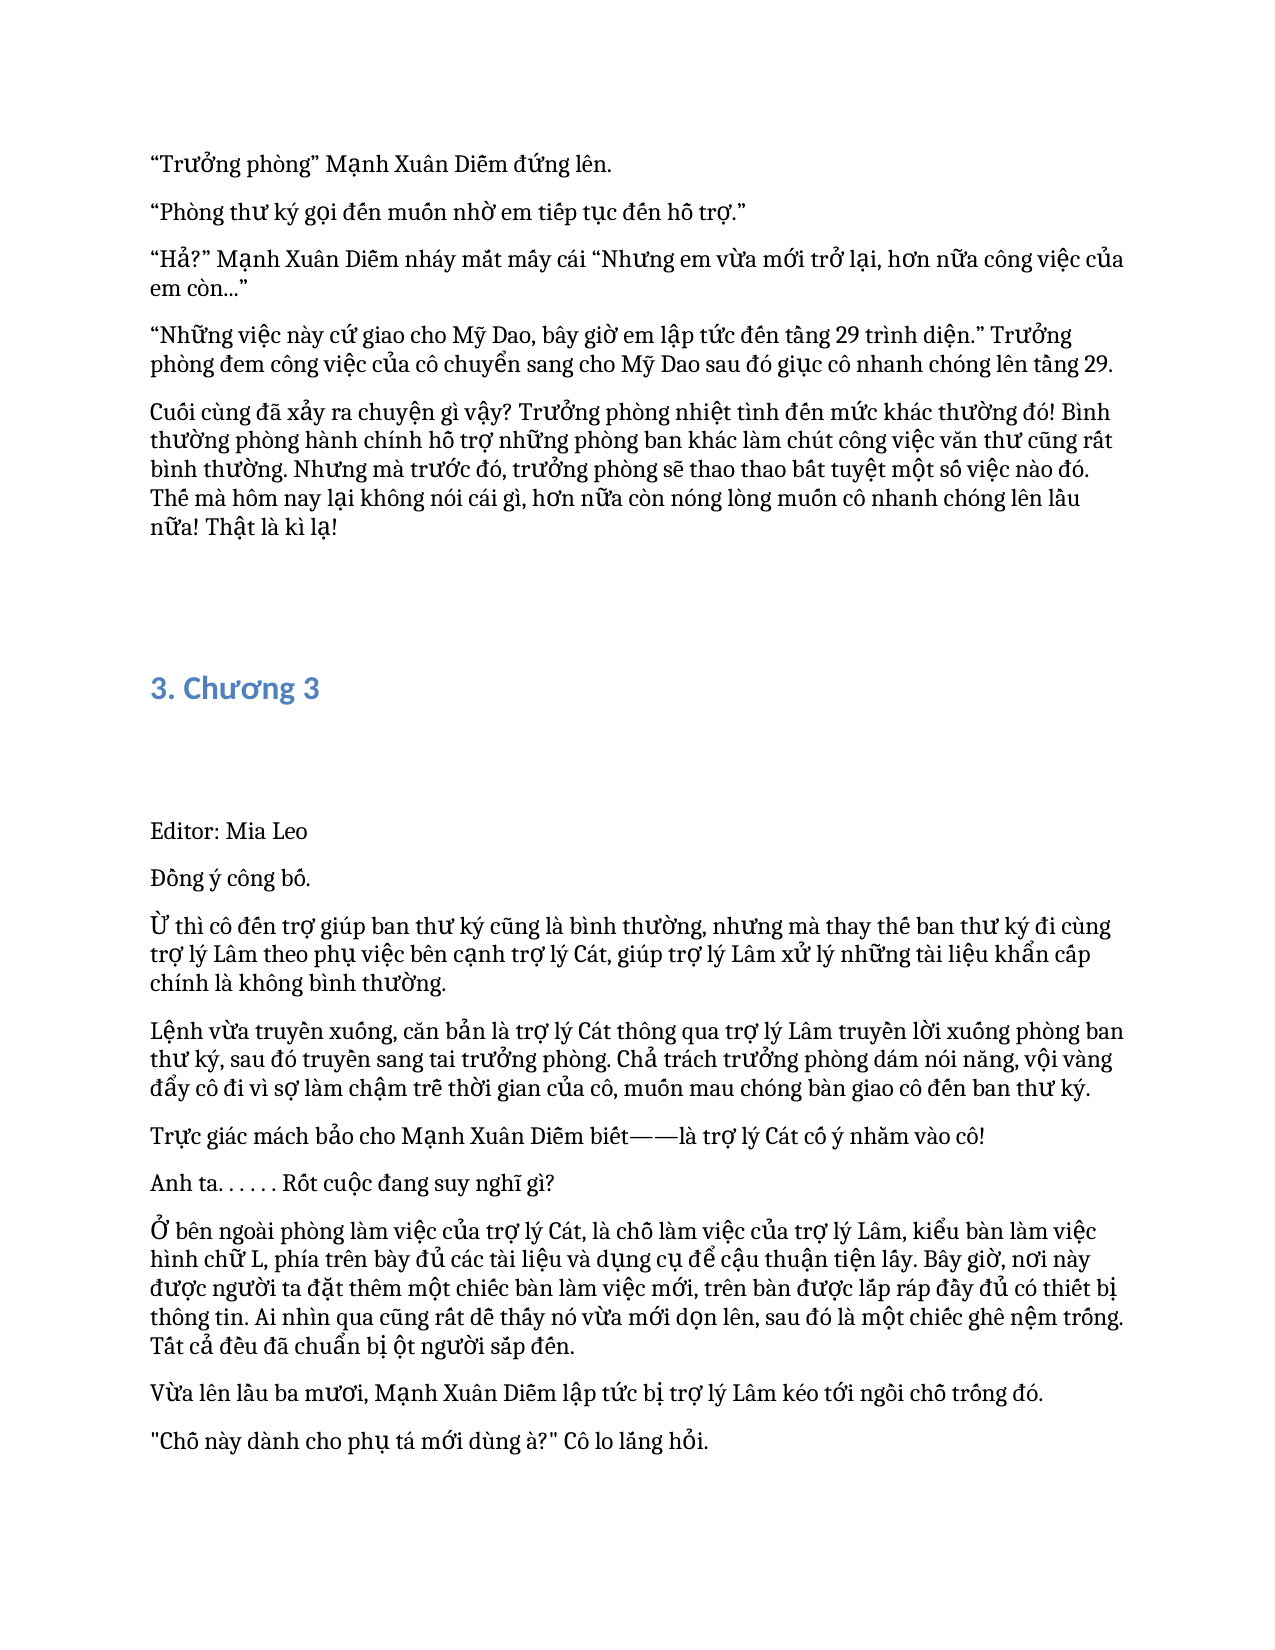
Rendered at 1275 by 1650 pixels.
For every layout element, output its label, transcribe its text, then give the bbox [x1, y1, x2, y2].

subtitle 3. Chương 3 [150, 667, 1125, 708]
text Anh ta. . . . . . Rốt cuộc đang suy nghĩ gì? [150, 1169, 1125, 1198]
text Vừa lên lầu ba mươi, Mạnh Xuân Diễm lập tức bị trợ lý Lâm kéo tới ngồi chỗ trống đó. [150, 1379, 1125, 1408]
text Ừ thì cô đến trợ giúp ban thư ký cũng là bình thường, nhưng mà thay thế ban thư ký đi cùng trợ lý Lâm theo phụ việc bên cạnh trợ lý Cát, giúp trợ lý Lâm xử lý những tài liệu khẩn cấp chính là không bình thường. [150, 912, 1125, 998]
text Editor: Mia Leo [150, 817, 1125, 845]
text Trực giác mách bảo cho Mạnh Xuân Diễm biết——là trợ lý Cát cố ý nhằm vào cô! [150, 1122, 1125, 1150]
text Đồng ý công bố. [150, 864, 1125, 893]
text “Phòng thư ký gọi đến muốn nhờ em tiếp tục đến hỗ trợ.” [150, 197, 1125, 226]
text Cuối cùng đã xảy ra chuyện gì vậy? Trưởng phòng nhiệt tình đến mức khác thường đó! Bình thường phòng hành chính hỗ trợ những phòng ban khác làm chút công việc văn thư cũng rất bình thường. Nhưng mà trước đó, trưởng phòng sẽ thao thao bất tuyệt một số việc nào đó. Thế mà hôm nay lại không nói cái gì, hơn nữa còn nóng lòng muốn cô nhanh chóng lên lầu nữa! Thật là kì lạ! [150, 397, 1125, 541]
text “Trưởng phòng” Mạnh Xuân Diễm đứng lên. [150, 150, 1125, 179]
text Ở bên ngoài phòng làm việc của trợ lý Cát, là chỗ làm việc của trợ lý Lâm, kiểu bàn làm việc hình chữ L, phía trên bày đủ các tài liệu và dụng cụ để cậu thuận tiện lấy. Bây giờ, nơi này được người ta đặt thêm một chiếc bàn làm việc mới, trên bàn được lắp ráp đầy đủ có thiết bị thông tin. Ai nhìn qua cũng rất dễ thấy nó vừa mới dọn lên, sau đó là một chiếc ghê nệm trống. Tất cả đều đã chuẩn bị ột người sắp đến. [150, 1217, 1125, 1360]
text “Những việc này cứ giao cho Mỹ Dao, bây giờ em lập tức đến tầng 29 trình diện.” Trưởng phòng đem công việc của cô chuyển sang cho Mỹ Dao sau đó giục cô nhanh chóng lên tầng 29. [150, 321, 1125, 379]
text "Chỗ này dành cho phụ tá mới dùng à?" Cô lo lắng hỏi. [150, 1427, 1125, 1455]
text “Hả?” Mạnh Xuân Diễm nháy mắt mấy cái “Nhưng em vừa mới trở lại, hơn nữa công việc của em còn...” [150, 245, 1125, 302]
text Lệnh vừa truyền xuống, căn bản là trợ lý Cát thông qua trợ lý Lâm truyền lời xuống phòng ban thư ký, sau đó truyền sang tai trưởng phòng. Chả trách trưởng phòng dám nói năng, vội vàng đẩy cô đi vì sợ làm chậm trễ thời gian của cô, muốn mau chóng bàn giao cô đến ban thư ký. [150, 1017, 1125, 1103]
